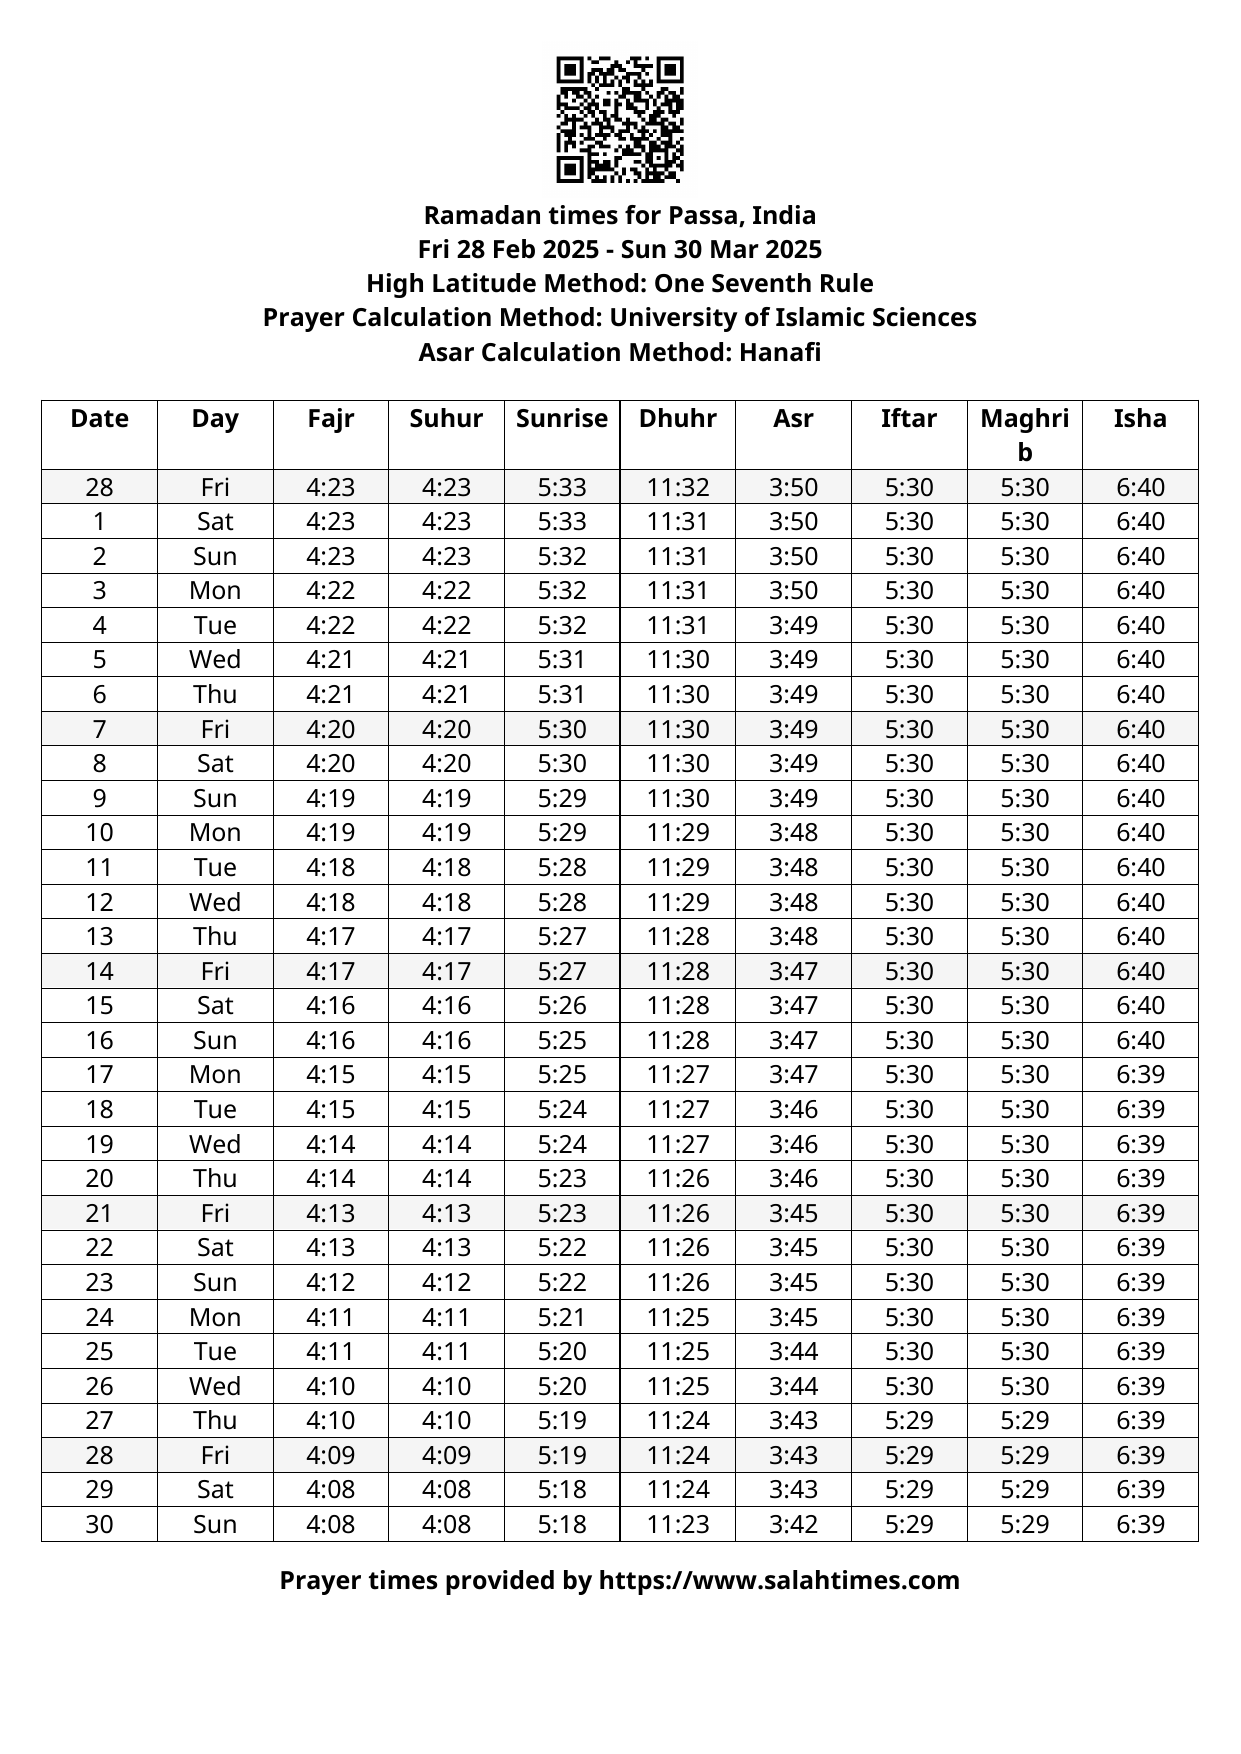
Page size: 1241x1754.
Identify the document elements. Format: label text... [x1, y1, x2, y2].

table_cell 5:29 [505, 816, 619, 849]
table_cell 4:16 [389, 989, 504, 1022]
table_cell 5:22 [505, 1265, 619, 1299]
table_cell 4:20 [274, 746, 388, 780]
table_cell 5:32 [505, 539, 619, 572]
table_cell 3:48 [736, 919, 851, 953]
table_cell 5:30 [852, 1231, 967, 1264]
table_cell Sat [158, 989, 273, 1022]
table_cell Tue [158, 1334, 273, 1368]
table_cell 11:28 [621, 989, 735, 1022]
table_cell 4:22 [389, 574, 504, 607]
table_cell 5:30 [852, 1092, 967, 1126]
table_cell 4:13 [274, 1231, 388, 1264]
table_cell 4:11 [274, 1334, 388, 1368]
table_cell 5:30 [968, 539, 1082, 572]
text Prayer times provided by https://www.salahtimes.com [42, 1563, 1198, 1597]
table_cell 11:30 [621, 781, 735, 814]
table_cell 5:30 [852, 712, 967, 745]
table_cell 3:49 [736, 712, 851, 745]
table_cell Thu [158, 677, 273, 711]
table_cell 5:23 [505, 1196, 619, 1229]
table_cell 4:21 [389, 643, 504, 676]
text High Latitude Method: One Seventh Rule [42, 266, 1198, 300]
table_cell 5:30 [852, 1023, 967, 1057]
table_cell 5:27 [505, 954, 619, 987]
table_cell 5:24 [505, 1127, 619, 1160]
table_header Suhur [389, 401, 504, 469]
table_cell 5:25 [505, 1023, 619, 1057]
table_cell 6:40 [1083, 712, 1198, 745]
table_cell 6:40 [1083, 574, 1198, 607]
table_cell 3:49 [736, 608, 851, 642]
table_cell 5:30 [968, 919, 1082, 953]
table_cell Wed [158, 885, 273, 918]
table_cell 6:39 [1083, 1473, 1198, 1506]
table_cell Mon [158, 1300, 273, 1333]
table_cell 11:31 [621, 574, 735, 607]
table_cell 3 [42, 574, 157, 607]
table_cell 5:30 [852, 574, 967, 607]
table_cell 4:10 [389, 1404, 504, 1437]
table_cell Wed [158, 1369, 273, 1402]
table_cell 5:30 [852, 885, 967, 918]
table_cell 4:17 [389, 919, 504, 953]
table_cell 5:18 [505, 1473, 619, 1506]
table_cell 5:30 [852, 1300, 967, 1333]
table_cell 4:19 [389, 816, 504, 849]
table_cell 5:30 [968, 1023, 1082, 1057]
table_cell 5:29 [968, 1473, 1082, 1506]
table_cell 5:23 [505, 1161, 619, 1195]
table_cell 4:15 [274, 1092, 388, 1126]
table_cell 4:22 [389, 608, 504, 642]
table_cell 4:12 [389, 1265, 504, 1299]
table_cell 5:30 [968, 1127, 1082, 1160]
table_cell 5:33 [505, 504, 619, 538]
table_cell 5:30 [852, 504, 967, 538]
table_cell 6:39 [1083, 1369, 1198, 1402]
table_cell 4:23 [389, 504, 504, 538]
table_header Iftar [852, 401, 967, 469]
table_cell 3:43 [736, 1473, 851, 1506]
table_cell Sat [158, 746, 273, 780]
table_cell 23 [42, 1265, 157, 1299]
table_cell 6:40 [1083, 850, 1198, 884]
table_cell 6:39 [1083, 1231, 1198, 1264]
table_cell 5:30 [968, 850, 1082, 884]
table_cell 4 [42, 608, 157, 642]
table_cell 15 [42, 989, 157, 1022]
table_cell 4:18 [274, 885, 388, 918]
table_cell 5:19 [505, 1438, 619, 1472]
table_header Dhuhr [621, 401, 735, 469]
table_cell 4:23 [389, 539, 504, 572]
table_cell 6:40 [1083, 989, 1198, 1022]
table_cell 4:15 [389, 1092, 504, 1126]
table_cell 29 [42, 1473, 157, 1506]
table_header Day [158, 401, 273, 469]
table_cell Sun [158, 539, 273, 572]
table_cell 5:30 [852, 470, 967, 503]
table_cell 5:30 [968, 1334, 1082, 1368]
table_cell 3:46 [736, 1092, 851, 1126]
table_cell 4:14 [274, 1127, 388, 1160]
table_cell 5:28 [505, 885, 619, 918]
table_cell 11:30 [621, 643, 735, 676]
table_cell 5:30 [852, 1196, 967, 1229]
table_cell 5:29 [968, 1404, 1082, 1437]
table_cell 4:23 [274, 504, 388, 538]
table_cell 11:26 [621, 1161, 735, 1195]
table_cell 5:29 [968, 1507, 1082, 1541]
table_cell 4:16 [389, 1023, 504, 1057]
table_cell 6:40 [1083, 677, 1198, 711]
table_cell 4:11 [389, 1334, 504, 1368]
table_cell 9 [42, 781, 157, 814]
table_cell 3:47 [736, 1058, 851, 1091]
table_cell 3:49 [736, 781, 851, 814]
table_cell 6:39 [1083, 1404, 1198, 1437]
table_cell Mon [158, 816, 273, 849]
table_cell 5:30 [968, 746, 1082, 780]
table_cell 6:40 [1083, 608, 1198, 642]
table_cell 6:40 [1083, 504, 1198, 538]
table_cell 5:30 [852, 539, 967, 572]
table_cell 3:50 [736, 470, 851, 503]
table_cell 4:14 [389, 1127, 504, 1160]
table_cell 11:29 [621, 816, 735, 849]
table_cell 3:46 [736, 1161, 851, 1195]
table_cell 5:29 [852, 1473, 967, 1506]
table_cell 11:26 [621, 1196, 735, 1229]
table_cell 4:20 [389, 746, 504, 780]
table_cell 5:31 [505, 643, 619, 676]
table_cell 5:30 [505, 712, 619, 745]
table_cell 11:31 [621, 539, 735, 572]
table_cell 25 [42, 1334, 157, 1368]
table_cell 4:21 [274, 677, 388, 711]
table_cell 3:46 [736, 1127, 851, 1160]
table_cell 4:08 [389, 1507, 504, 1541]
table_cell 5:30 [852, 954, 967, 987]
table_cell Sat [158, 1473, 273, 1506]
table_cell 18 [42, 1092, 157, 1126]
table_cell 5:20 [505, 1334, 619, 1368]
table_cell 5:30 [968, 885, 1082, 918]
table_cell 3:44 [736, 1334, 851, 1368]
table_cell Sun [158, 1507, 273, 1541]
table_cell 3:45 [736, 1196, 851, 1229]
table_cell 4:13 [389, 1231, 504, 1264]
table_cell 5:30 [968, 1231, 1082, 1264]
table_cell 7 [42, 712, 157, 745]
table_cell 5:30 [852, 643, 967, 676]
table_cell 11 [42, 850, 157, 884]
table_cell 5:29 [505, 781, 619, 814]
table_cell 5:26 [505, 989, 619, 1022]
table_cell Thu [158, 919, 273, 953]
table_cell 4:09 [274, 1438, 388, 1472]
table_header Sunrise [505, 401, 619, 469]
table_cell 11:27 [621, 1058, 735, 1091]
table_cell 4:18 [389, 885, 504, 918]
table_cell 4:17 [274, 954, 388, 987]
table_cell 5:30 [968, 1092, 1082, 1126]
table_cell 3:45 [736, 1265, 851, 1299]
table_cell 5:31 [505, 677, 619, 711]
table_cell 11:25 [621, 1334, 735, 1368]
table_cell 11:32 [621, 470, 735, 503]
table_cell 4:17 [274, 919, 388, 953]
table_cell 6:39 [1083, 1300, 1198, 1333]
table_cell 6:39 [1083, 1092, 1198, 1126]
table_cell 6:39 [1083, 1507, 1198, 1541]
table_cell 5:18 [505, 1507, 619, 1541]
table_cell 3:49 [736, 643, 851, 676]
table_cell 11:27 [621, 1127, 735, 1160]
table_cell 6:40 [1083, 885, 1198, 918]
table_cell 4:14 [389, 1161, 504, 1195]
table_cell 1 [42, 504, 157, 538]
table_cell 4:16 [274, 989, 388, 1022]
table_cell 5:30 [852, 1334, 967, 1368]
table_cell 3:48 [736, 885, 851, 918]
table_cell 4:09 [389, 1438, 504, 1472]
table_cell Mon [158, 1058, 273, 1091]
table_cell Fri [158, 470, 273, 503]
table_cell 11:24 [621, 1473, 735, 1506]
table_cell 4:20 [274, 712, 388, 745]
table_cell 4:19 [389, 781, 504, 814]
table_cell 11:27 [621, 1092, 735, 1126]
table_header Asr [736, 401, 851, 469]
table_cell Fri [158, 712, 273, 745]
table_cell 5:30 [852, 781, 967, 814]
table_cell Sun [158, 781, 273, 814]
table_cell 26 [42, 1369, 157, 1402]
table_cell 5:30 [852, 1265, 967, 1299]
table_cell 5:32 [505, 608, 619, 642]
table_cell 5:30 [852, 919, 967, 953]
table_cell 11:26 [621, 1265, 735, 1299]
table_cell 4:10 [274, 1369, 388, 1402]
table_cell 11:25 [621, 1300, 735, 1333]
table_cell 6:40 [1083, 954, 1198, 987]
table_cell 5:32 [505, 574, 619, 607]
table_cell 4:18 [389, 850, 504, 884]
table_cell 4:21 [274, 643, 388, 676]
table_cell 6:40 [1083, 470, 1198, 503]
table_cell Sat [158, 504, 273, 538]
table_cell 21 [42, 1196, 157, 1229]
table_cell 3:43 [736, 1404, 851, 1437]
table_cell 13 [42, 919, 157, 953]
table_cell 3:47 [736, 1023, 851, 1057]
table_cell 4:11 [389, 1300, 504, 1333]
table_cell 5:30 [852, 1058, 967, 1091]
table_cell 4:18 [274, 850, 388, 884]
table_cell 4:12 [274, 1265, 388, 1299]
table_cell 27 [42, 1404, 157, 1437]
table_cell 5:30 [852, 1127, 967, 1160]
table_cell 6:39 [1083, 1058, 1198, 1091]
table_header Isha [1083, 401, 1198, 469]
table_cell 3:49 [736, 746, 851, 780]
table_cell 12 [42, 885, 157, 918]
table_cell 3:43 [736, 1438, 851, 1472]
table_cell 10 [42, 816, 157, 849]
table_cell 5:29 [968, 1438, 1082, 1472]
table_cell 3:45 [736, 1231, 851, 1264]
table_cell 6:39 [1083, 1127, 1198, 1160]
table_cell 5:30 [968, 1300, 1082, 1333]
table_cell 11:30 [621, 746, 735, 780]
text Prayer Calculation Method: University of Islamic Sciences [42, 300, 1198, 334]
table_cell 3:50 [736, 574, 851, 607]
table_cell 5:27 [505, 919, 619, 953]
table_cell 4:15 [389, 1058, 504, 1091]
text Ramadan times for Passa, India [42, 198, 1198, 232]
table_cell 6:39 [1083, 1196, 1198, 1229]
table_cell 11:29 [621, 850, 735, 884]
table_cell 11:31 [621, 608, 735, 642]
table_cell 20 [42, 1161, 157, 1195]
table_cell 4:19 [274, 816, 388, 849]
table_cell 11:23 [621, 1507, 735, 1541]
table_cell 4:14 [274, 1161, 388, 1195]
table_cell 5 [42, 643, 157, 676]
table_cell 5:25 [505, 1058, 619, 1091]
table_cell 28 [42, 470, 157, 503]
table_cell 11:24 [621, 1404, 735, 1437]
table_cell 5:30 [852, 850, 967, 884]
table_cell 11:26 [621, 1231, 735, 1264]
table_cell Mon [158, 574, 273, 607]
table_cell 5:30 [852, 1161, 967, 1195]
text Fri 28 Feb 2025 - Sun 30 Mar 2025 [42, 232, 1198, 266]
table_cell 5:30 [852, 816, 967, 849]
table_cell 5:30 [968, 954, 1082, 987]
table_cell 4:08 [274, 1473, 388, 1506]
table_cell Wed [158, 1127, 273, 1160]
table_cell 4:21 [389, 677, 504, 711]
table_cell 11:30 [621, 712, 735, 745]
table_cell Wed [158, 643, 273, 676]
table_cell 22 [42, 1231, 157, 1264]
table_cell 4:10 [274, 1404, 388, 1437]
table_cell 5:29 [852, 1404, 967, 1437]
table_cell 5:30 [968, 677, 1082, 711]
table_cell 6:40 [1083, 816, 1198, 849]
table_cell Sun [158, 1023, 273, 1057]
table_cell 17 [42, 1058, 157, 1091]
table_cell 5:33 [505, 470, 619, 503]
table_cell 3:44 [736, 1369, 851, 1402]
table_cell Tue [158, 608, 273, 642]
table_cell 3:47 [736, 954, 851, 987]
table_cell 14 [42, 954, 157, 987]
table_cell 4:08 [389, 1473, 504, 1506]
table_cell Fri [158, 954, 273, 987]
table_cell 4:16 [274, 1023, 388, 1057]
table_cell 5:19 [505, 1404, 619, 1437]
table_cell Tue [158, 850, 273, 884]
table_cell 11:24 [621, 1438, 735, 1472]
table_cell 11:30 [621, 677, 735, 711]
table_cell 4:11 [274, 1300, 388, 1333]
table_cell 6:40 [1083, 643, 1198, 676]
table_cell 4:17 [389, 954, 504, 987]
table_cell 4:22 [274, 608, 388, 642]
table_cell 5:30 [852, 608, 967, 642]
table_cell Fri [158, 1438, 273, 1472]
table_cell 5:30 [968, 1369, 1082, 1402]
table_cell 5:30 [968, 1058, 1082, 1091]
table_cell 6:40 [1083, 539, 1198, 572]
table_cell Sat [158, 1231, 273, 1264]
table_cell 5:21 [505, 1300, 619, 1333]
table_cell 5:30 [968, 470, 1082, 503]
table_cell 4:23 [389, 470, 504, 503]
table_cell 5:30 [852, 1369, 967, 1402]
table_cell 6:40 [1083, 746, 1198, 780]
table_cell 5:30 [968, 504, 1082, 538]
table_cell 5:28 [505, 850, 619, 884]
table_cell 3:45 [736, 1300, 851, 1333]
table_cell 4:23 [274, 539, 388, 572]
table_cell 5:24 [505, 1092, 619, 1126]
table_cell 5:30 [968, 1196, 1082, 1229]
table_cell 11:25 [621, 1369, 735, 1402]
table_cell 5:30 [968, 574, 1082, 607]
table_cell 4:15 [274, 1058, 388, 1091]
table_header Date [42, 401, 157, 469]
table_cell 6:39 [1083, 1161, 1198, 1195]
table_cell 6:39 [1083, 1265, 1198, 1299]
table_cell 11:28 [621, 919, 735, 953]
table_cell 5:30 [968, 989, 1082, 1022]
table_cell 11:28 [621, 1023, 735, 1057]
table_cell 3:48 [736, 816, 851, 849]
table_cell 19 [42, 1127, 157, 1160]
table_cell 8 [42, 746, 157, 780]
table_cell 24 [42, 1300, 157, 1333]
table_cell 11:31 [621, 504, 735, 538]
table_cell Thu [158, 1161, 273, 1195]
table_cell 6:40 [1083, 1023, 1198, 1057]
table_cell 6:39 [1083, 1334, 1198, 1368]
table_cell 5:30 [968, 816, 1082, 849]
picture [542, 41, 699, 198]
table_cell Fri [158, 1196, 273, 1229]
table_cell 3:50 [736, 504, 851, 538]
table_cell 3:49 [736, 677, 851, 711]
table_cell 6:39 [1083, 1438, 1198, 1472]
table_cell 5:30 [968, 1161, 1082, 1195]
table_cell 4:08 [274, 1507, 388, 1541]
table_cell Tue [158, 1092, 273, 1126]
table_cell 4:23 [274, 470, 388, 503]
table_cell 6:40 [1083, 781, 1198, 814]
table_cell 3:48 [736, 850, 851, 884]
table_header Fajr [274, 401, 388, 469]
table_cell 4:22 [274, 574, 388, 607]
table_cell 3:50 [736, 539, 851, 572]
table_cell 5:30 [505, 746, 619, 780]
table_cell 2 [42, 539, 157, 572]
table_cell 5:30 [968, 1265, 1082, 1299]
table_cell 30 [42, 1507, 157, 1541]
table_cell 4:13 [274, 1196, 388, 1229]
table_header Maghrib [968, 401, 1082, 469]
table_cell 5:30 [852, 746, 967, 780]
table_cell 3:42 [736, 1507, 851, 1541]
table_cell 6 [42, 677, 157, 711]
table_cell Thu [158, 1404, 273, 1437]
table_cell 4:13 [389, 1196, 504, 1229]
table_cell 4:10 [389, 1369, 504, 1402]
table_cell 5:30 [968, 781, 1082, 814]
table_cell 4:19 [274, 781, 388, 814]
table_cell 5:30 [968, 712, 1082, 745]
table_cell 5:22 [505, 1231, 619, 1264]
table_cell 6:40 [1083, 919, 1198, 953]
table_cell 5:30 [968, 643, 1082, 676]
table_cell 4:20 [389, 712, 504, 745]
table_cell 5:20 [505, 1369, 619, 1402]
table_cell 28 [42, 1438, 157, 1472]
table_cell 5:29 [852, 1507, 967, 1541]
table_cell 11:29 [621, 885, 735, 918]
table_cell 11:28 [621, 954, 735, 987]
table_cell 5:30 [852, 989, 967, 1022]
table_cell 5:30 [852, 677, 967, 711]
table_cell Sun [158, 1265, 273, 1299]
table_cell 16 [42, 1023, 157, 1057]
table_cell 5:29 [852, 1438, 967, 1472]
text Asar Calculation Method: Hanafi [42, 334, 1198, 368]
table_cell 3:47 [736, 989, 851, 1022]
table_cell 5:30 [968, 608, 1082, 642]
